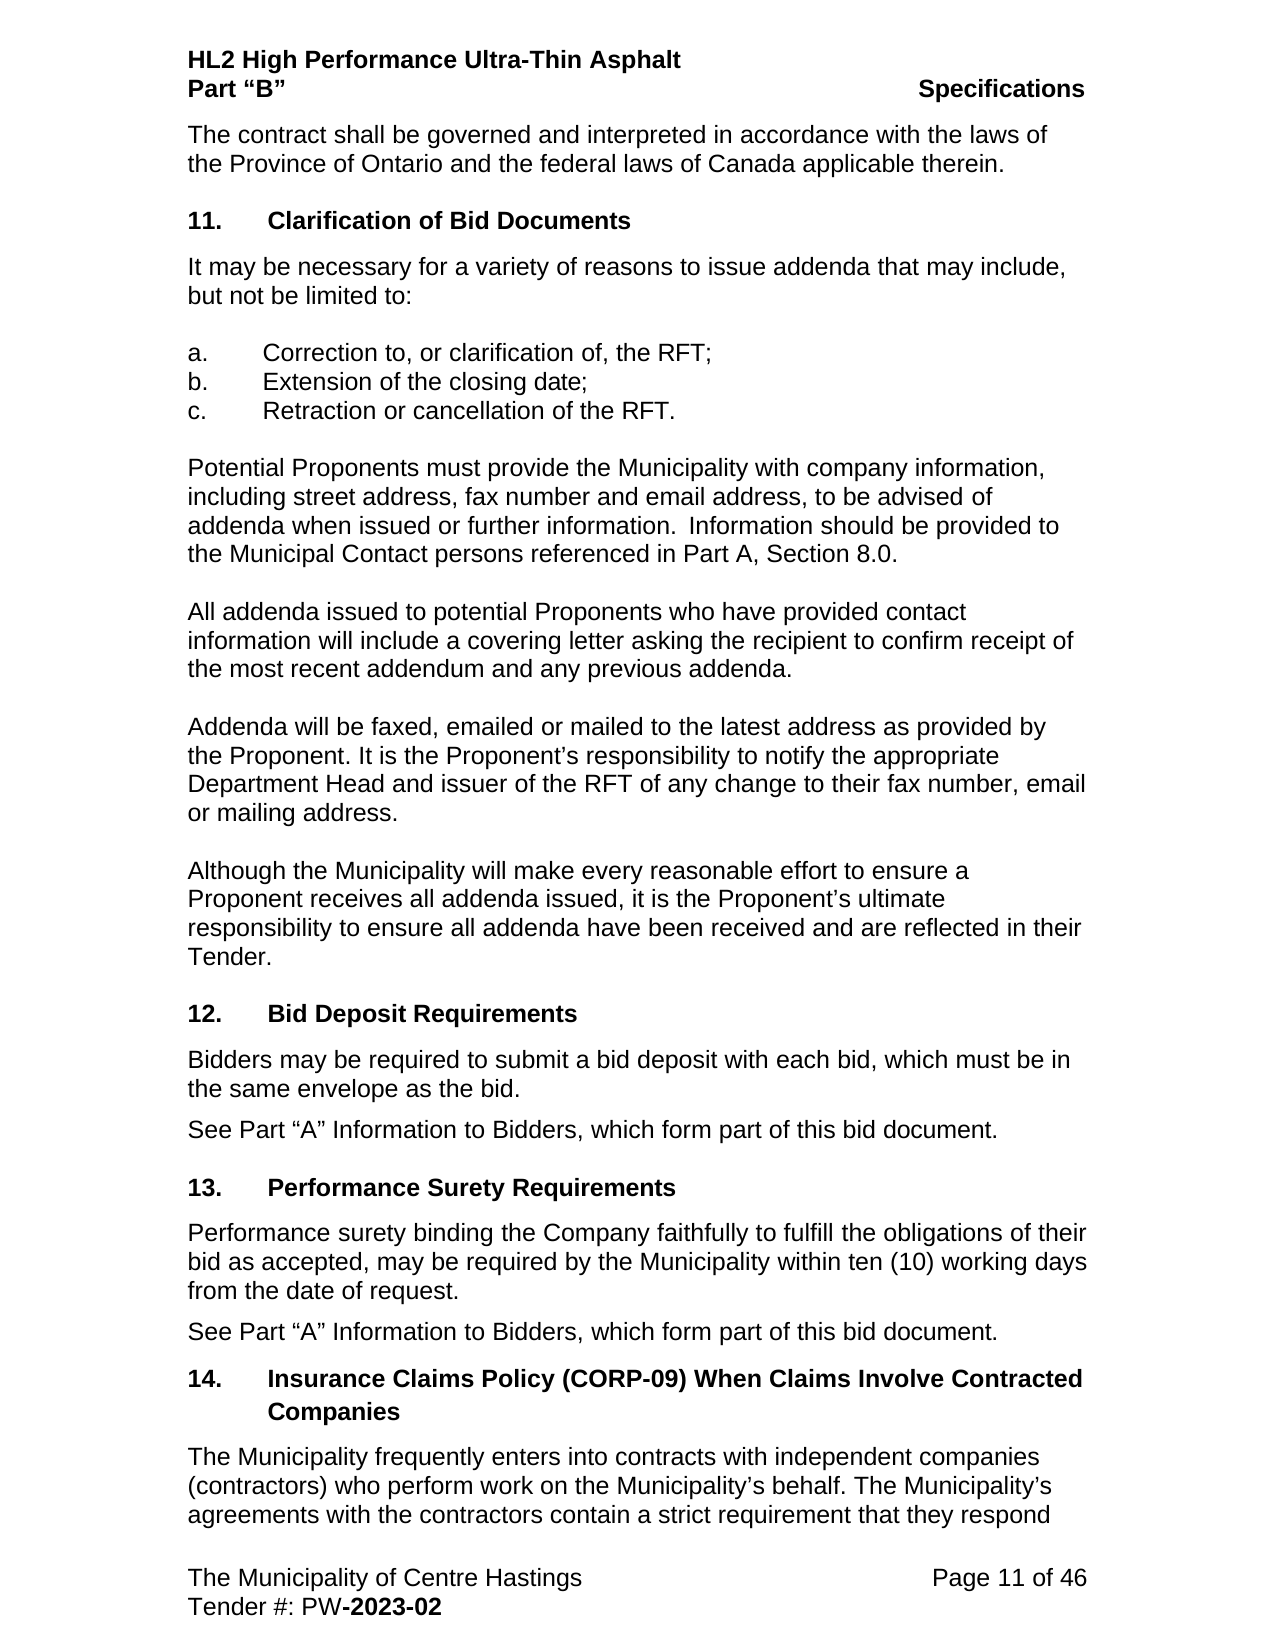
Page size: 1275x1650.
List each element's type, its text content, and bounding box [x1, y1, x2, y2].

text See Part “A” Information to Bidders, which form part of this bid document. [187, 1317, 1204, 1346]
subtitle Bid Deposit Requirements [187, 999, 1204, 1028]
text Performance surety binding the Company faithfully to fulfill the obligations of their bid as accepted, may be required by the Municipality within ten (10) working days from the date of request. [187, 1218, 1087, 1304]
list Correction to, or clarification of, the RFT; [187, 338, 1204, 367]
subtitle Clarification of Bid Documents [187, 206, 1204, 235]
text The Municipality frequently enters into contracts with independent companies (contractors) who perform work on the Municipality’s behalf. The Municipality’s agreements with the contractors contain a strict requirement that they respond [187, 1442, 1087, 1528]
list Retraction or cancellation of the RFT. [187, 396, 1204, 424]
text Potential Proponents must provide the Municipality with company information, including street address, fax number and email address, to be advised of addenda when issued or further information. Information should be provided to the Municipal Contact persons referenced in Part A, Section 8.0. [187, 453, 1084, 568]
text The contract shall be governed and interpreted in accordance with the laws of the Province of Ontario and the federal laws of Canada applicable therein. [187, 120, 1073, 177]
subtitle Performance Surety Requirements [187, 1173, 1204, 1201]
text All addenda issued to potential Proponents who have provided contact information will include a covering letter asking the recipient to confirm receipt of the most recent addendum and any previous addenda. [187, 597, 1084, 683]
text See Part “A” Information to Bidders, which form part of this bid document. [187, 1115, 1204, 1144]
subtitle Insurance Claims Policy (CORP-09) When Claims Involve Contracted Companies [187, 1364, 1083, 1426]
text Bidders may be required to submit a bid deposit with each bid, which must be in the same envelope as the bid. [187, 1045, 1084, 1103]
text Addenda will be faxed, emailed or mailed to the latest address as provided by the Proponent. It is the Proponent’s responsibility to notify the appropriate Department Head and issuer of the RFT of any change to their fax number, email or mailing address. [187, 712, 1087, 827]
text It may be necessary for a variety of reasons to issue addenda that may include, but not be limited to: [187, 252, 1084, 309]
text Although the Municipality will make every reasonable effort to ensure a Proponent receives all addenda issued, it is the Proponent’s ultimate responsibility to ensure all addenda have been received and are reflected in their Tender. [187, 856, 1082, 971]
list Extension of the closing date; [187, 367, 1204, 396]
